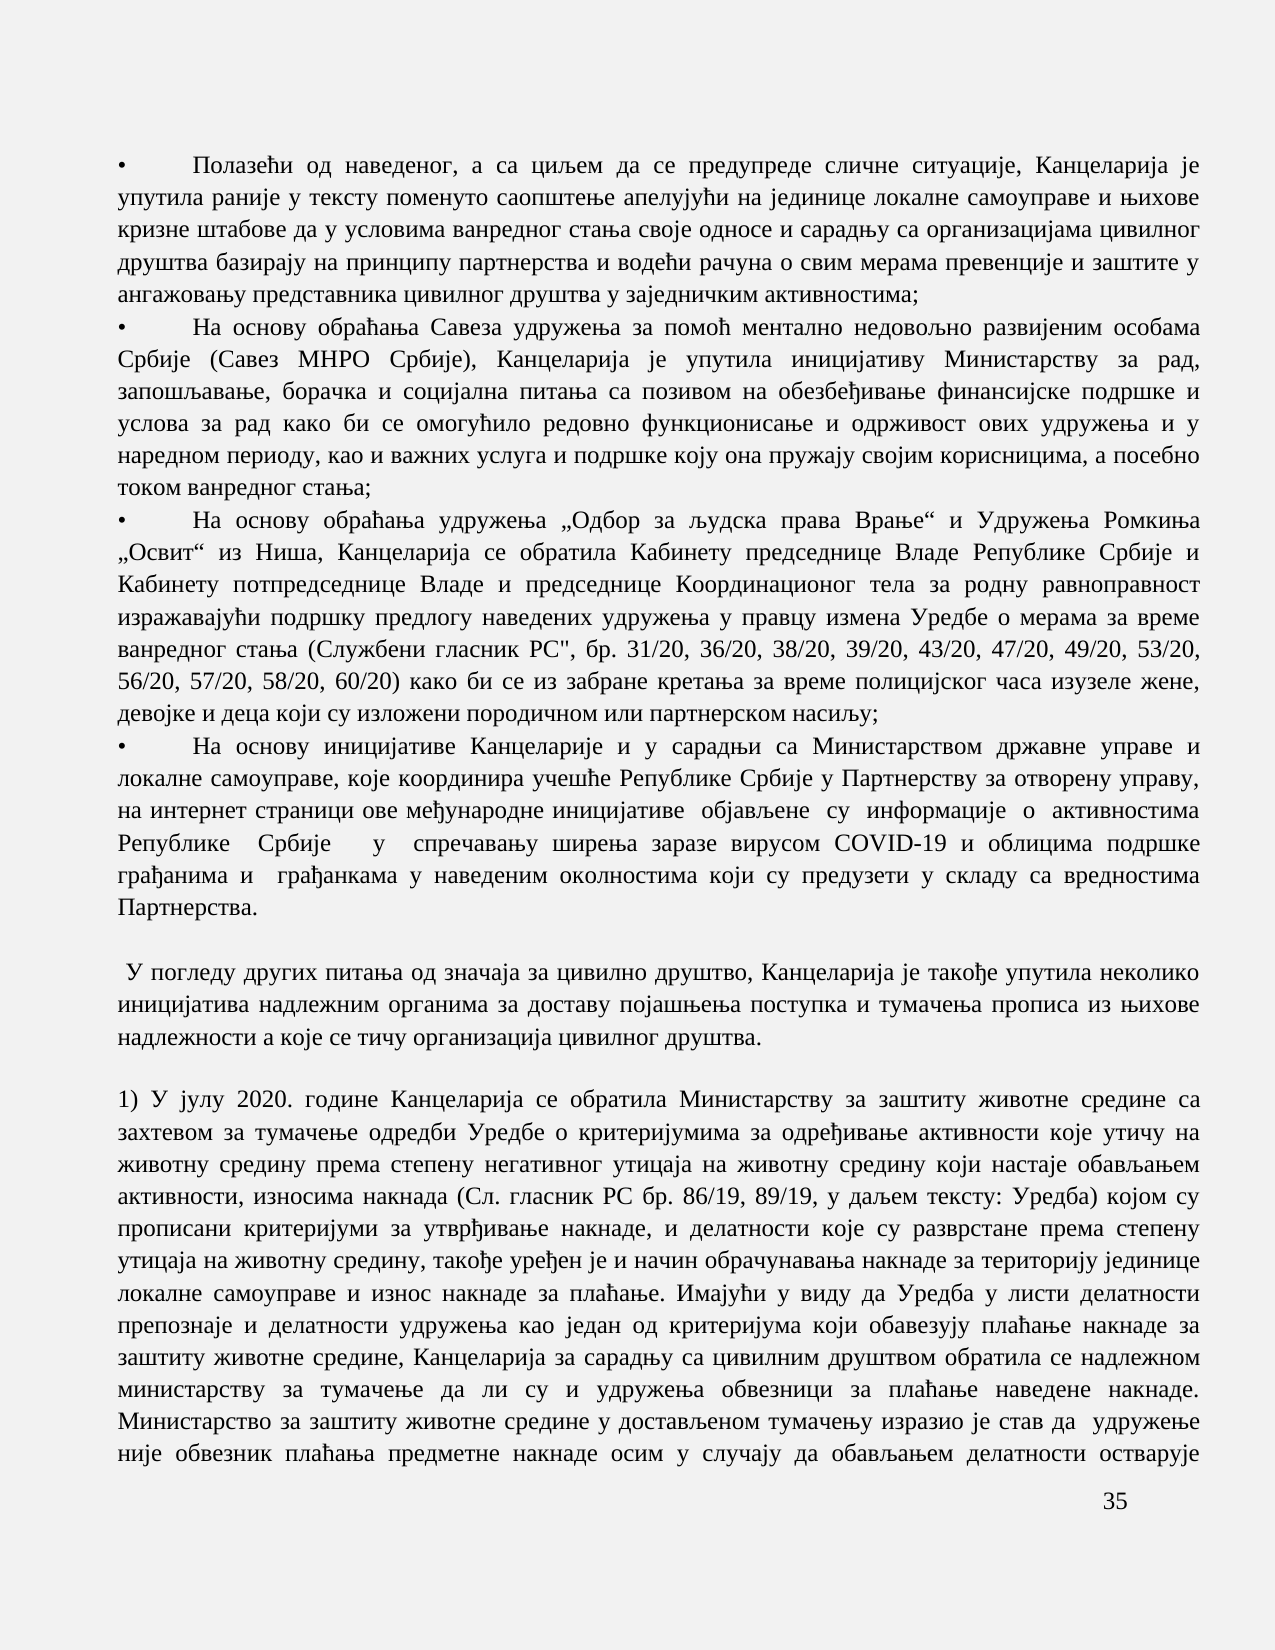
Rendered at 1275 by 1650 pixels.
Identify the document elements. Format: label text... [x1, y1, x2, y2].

text У погледу других питања од значаја за цивилно друштво, Канцеларија је такође упутила неколико иницијатива надлежним органима за доставу појашњења поступка и тумачења прописа из њихове надлежности а које се тичу организација цивилног друштва. [117, 957, 1201, 1051]
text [117, 1084, 1201, 1467]
text • На основу иницијативе Канцеларије и у сарадњи са Министарством државне управе и локалне самоуправе, које координира учешће Републике Србије у Партнерству за отворену управу, на интернет страници ове међународне иницијативе објављене су информације о активностима Републике Србије у спречавању ширења заразе вирусом COVID-19 и облицима подршке грађанима и грађанкама у наведеним околностима који су предузети у складу са вредностима Партнерства. [117, 731, 1201, 921]
text • На основу обраћања удружења „Одбор за људска права Врање“ и Удружења Ромкиња „Освит“ из Ниша, Канцеларија се обратила Кабинету председнице Владе Републике Србије и Кабинету потпредседнице Владе и председнице Координационог тела за родну равноправност изражавајући подршку предлогу наведених удружења у правцу измена Уредбе о мерама за време ванредног стања (Службени гласник РС", бр. 31/20, 36/20, 38/20, 39/20, 43/20, 47/20, 49/20, 53/20, 56/20, 57/20, 58/20, 60/20) како би се из забране кретања за време полицијског часа изузеле жене, девојке и деца који су изложени породичном или партнерском насиљу; [117, 505, 1201, 727]
text • Полазећи од наведеног, а са циљем да се предупреде сличне ситуације, Канцеларија је упутила раније у тексту поменуто саопштење апелујући на јединице локалне самоуправе и њихове кризне штабове да у условима ванредног стања своје односе и сарадњу са организацијама цивилног друштва базирају на принципу партнерства и водећи рачуна о свим мерама превенције и заштите у ангажовању представника цивилног друштва у заједничким активностима; [117, 150, 1201, 308]
text • На основу обраћања Савеза удружења за помоћ ментално недовољно развијеним особама Србије (Савез МНРО Србије), Канцеларија је упутила иницијативу Министарству за рад, запошљавање, борачка и социјална питања са позивом на обезбеђивање финансијске подршке и услова за рад како би се омогућило редовно функционисање и одрживост ових удружења и у наредном периоду, као и важних услуга и подршке коју она пружају својим корисницима, а посебно током ванредног стања; [117, 312, 1201, 501]
